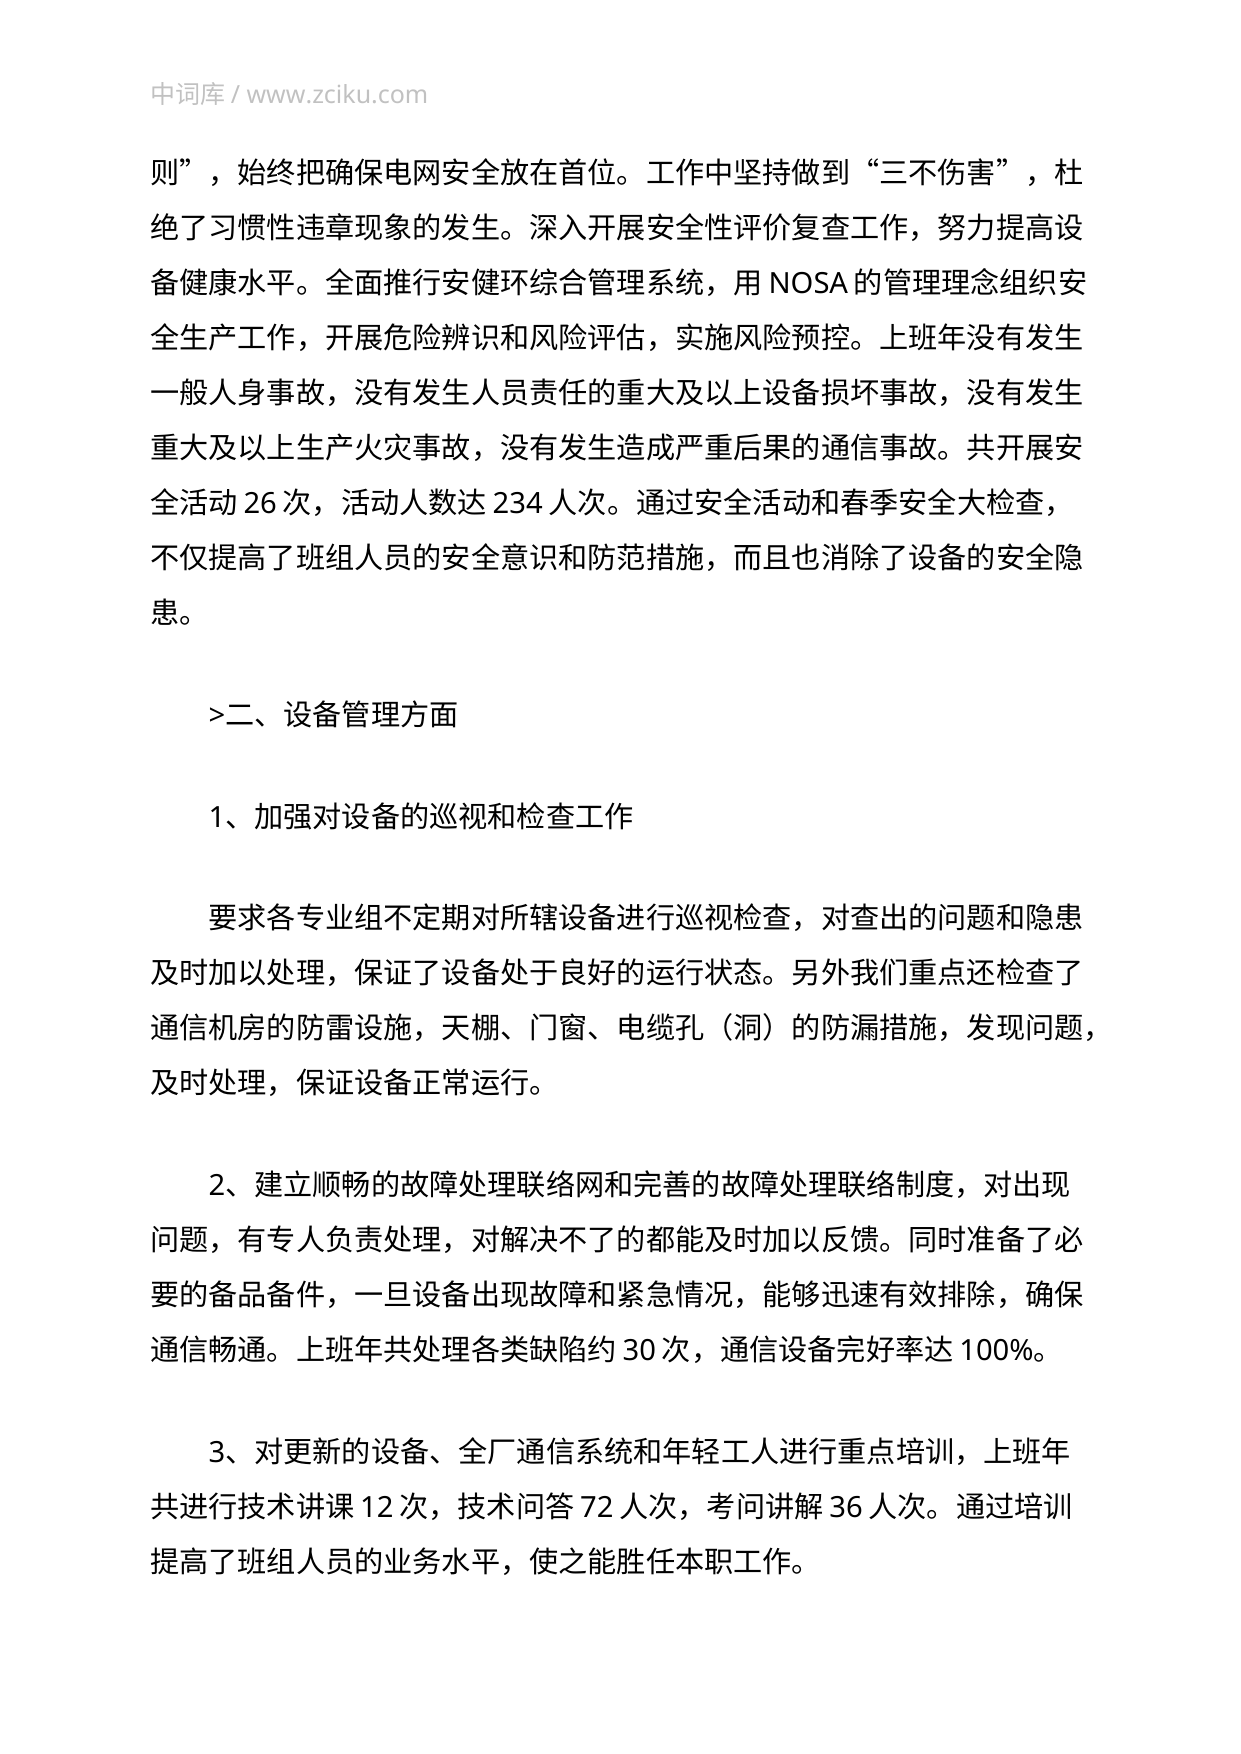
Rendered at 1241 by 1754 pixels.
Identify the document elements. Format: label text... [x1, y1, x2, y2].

text 要求各专业组不定期对所辖设备进行巡视检查，对查出的问题和隐患及时加以处理，保证了设备处于良好的运行状态。另外我们重点还检查了通信机房的防雷设施，天棚、门窗、电缆孔（洞）的防漏措施，发现问题，及时处理，保证设备正常运行。 [150, 895, 1090, 1102]
text 1、加强对设备的巡视和检查工作 [150, 793, 1090, 836]
text >二、设备管理方面 [150, 691, 1090, 733]
text 2、建立顺畅的故障处理联络网和完善的故障处理联络制度，对出现问题，有专人负责处理，对解决不了的都能及时加以反馈。同时准备了必要的备品备件，一旦设备出现故障和紧急情况，能够迅速有效排除，确保通信畅通。上班年共处理各类缺陷约30次，通信设备完好率达100%。 [150, 1162, 1090, 1369]
text 3、对更新的设备、全厂通信系统和年轻工人进行重点培训，上班年共进行技术讲课12次，技术问答72人次，考问讲解36人次。通过培训提高了班组人员的业务水平，使之能胜任本职工作。 [150, 1428, 1090, 1581]
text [150, 150, 1090, 632]
